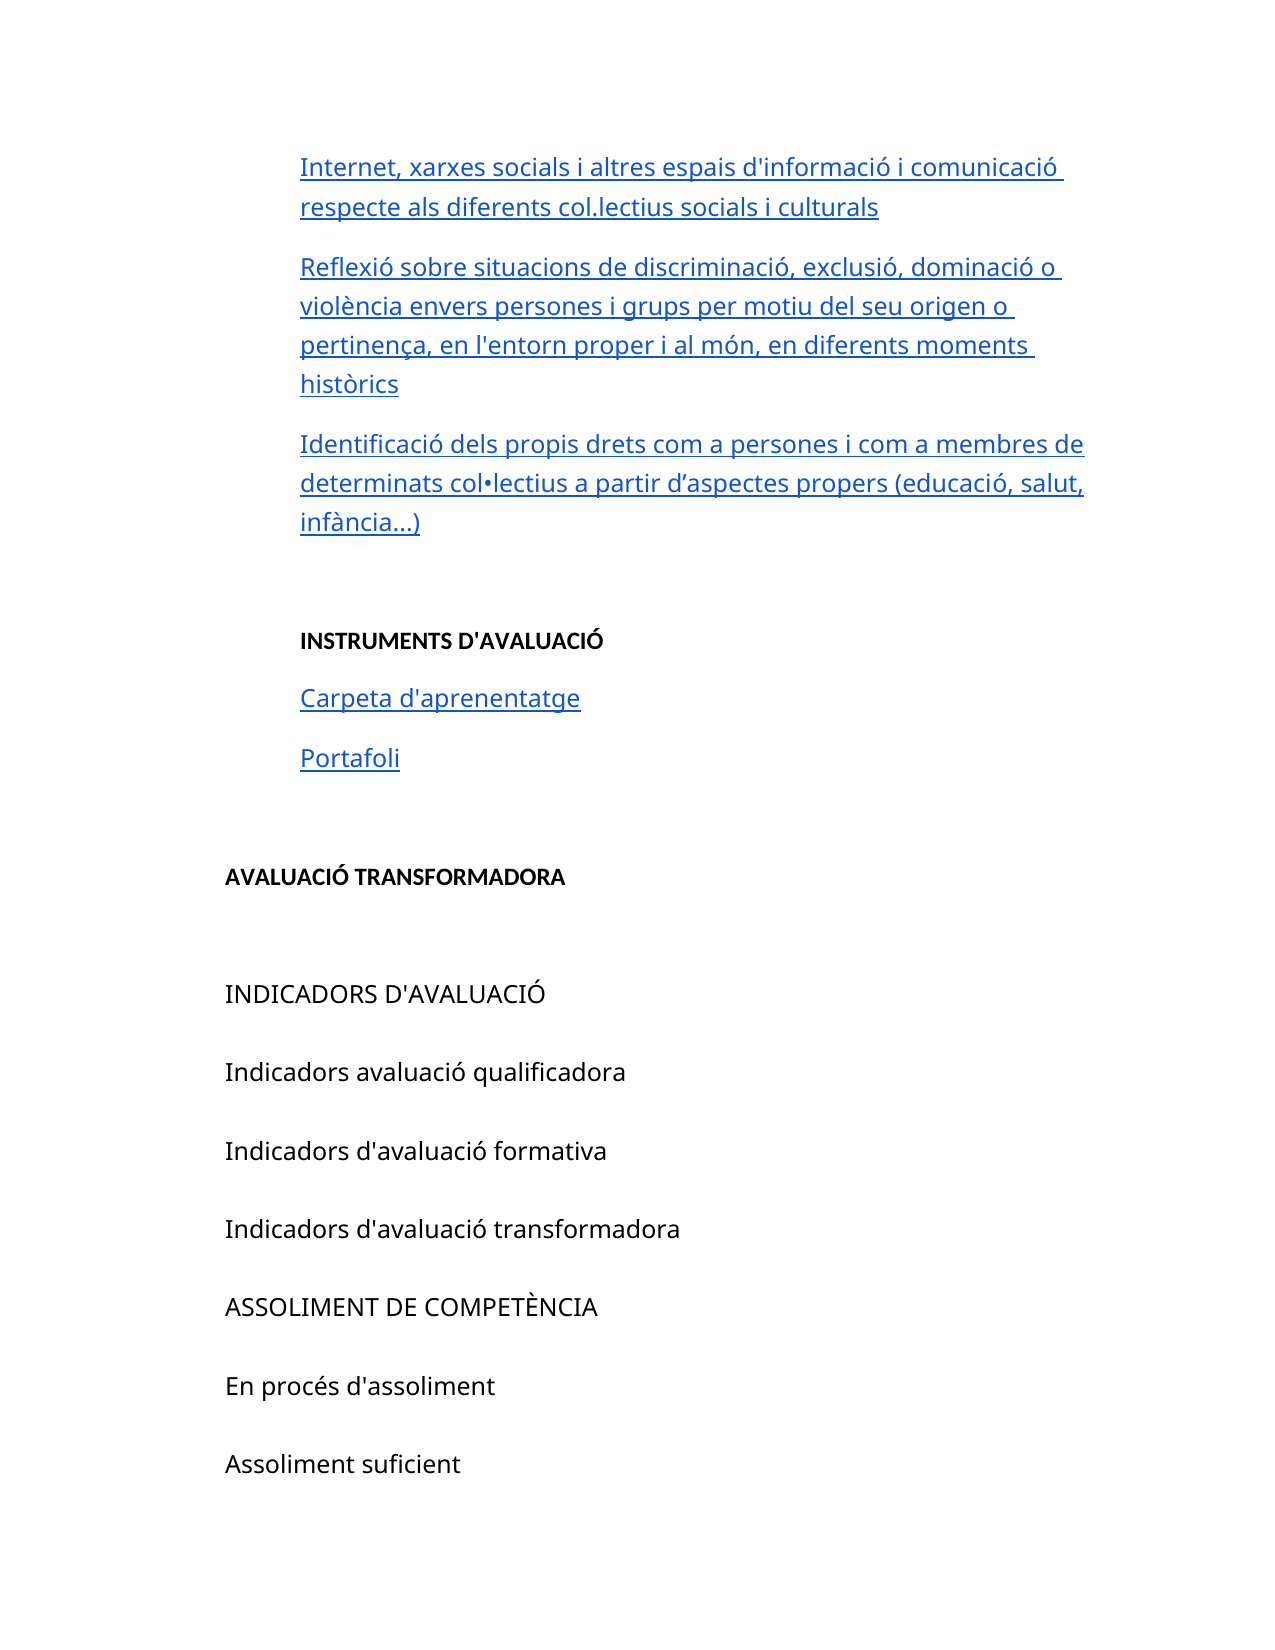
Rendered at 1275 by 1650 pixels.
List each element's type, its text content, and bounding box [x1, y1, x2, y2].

text Carpeta d'aprenentatge [300, 681, 1087, 715]
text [300, 150, 1087, 223]
text Portafoli [300, 741, 1087, 775]
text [225, 977, 1087, 1481]
text Reflexió sobre situacions de discriminació, exclusió, dominació o violència envers persones i grups per motiu del seu origen o pertinença, en l'entorn proper i al món, en diferents moments històrics [300, 249, 1087, 401]
subtitle INSTRUMENTS D'AVALUACIÓ [300, 625, 1087, 656]
subtitle AVALUACIÓ TRANSFORMADORA [225, 861, 1087, 891]
text Identificació dels propis drets com a persones i com a membres de determinats col•lectius a partir d’aspectes propers (educació, salut, infància...) [300, 427, 1087, 539]
